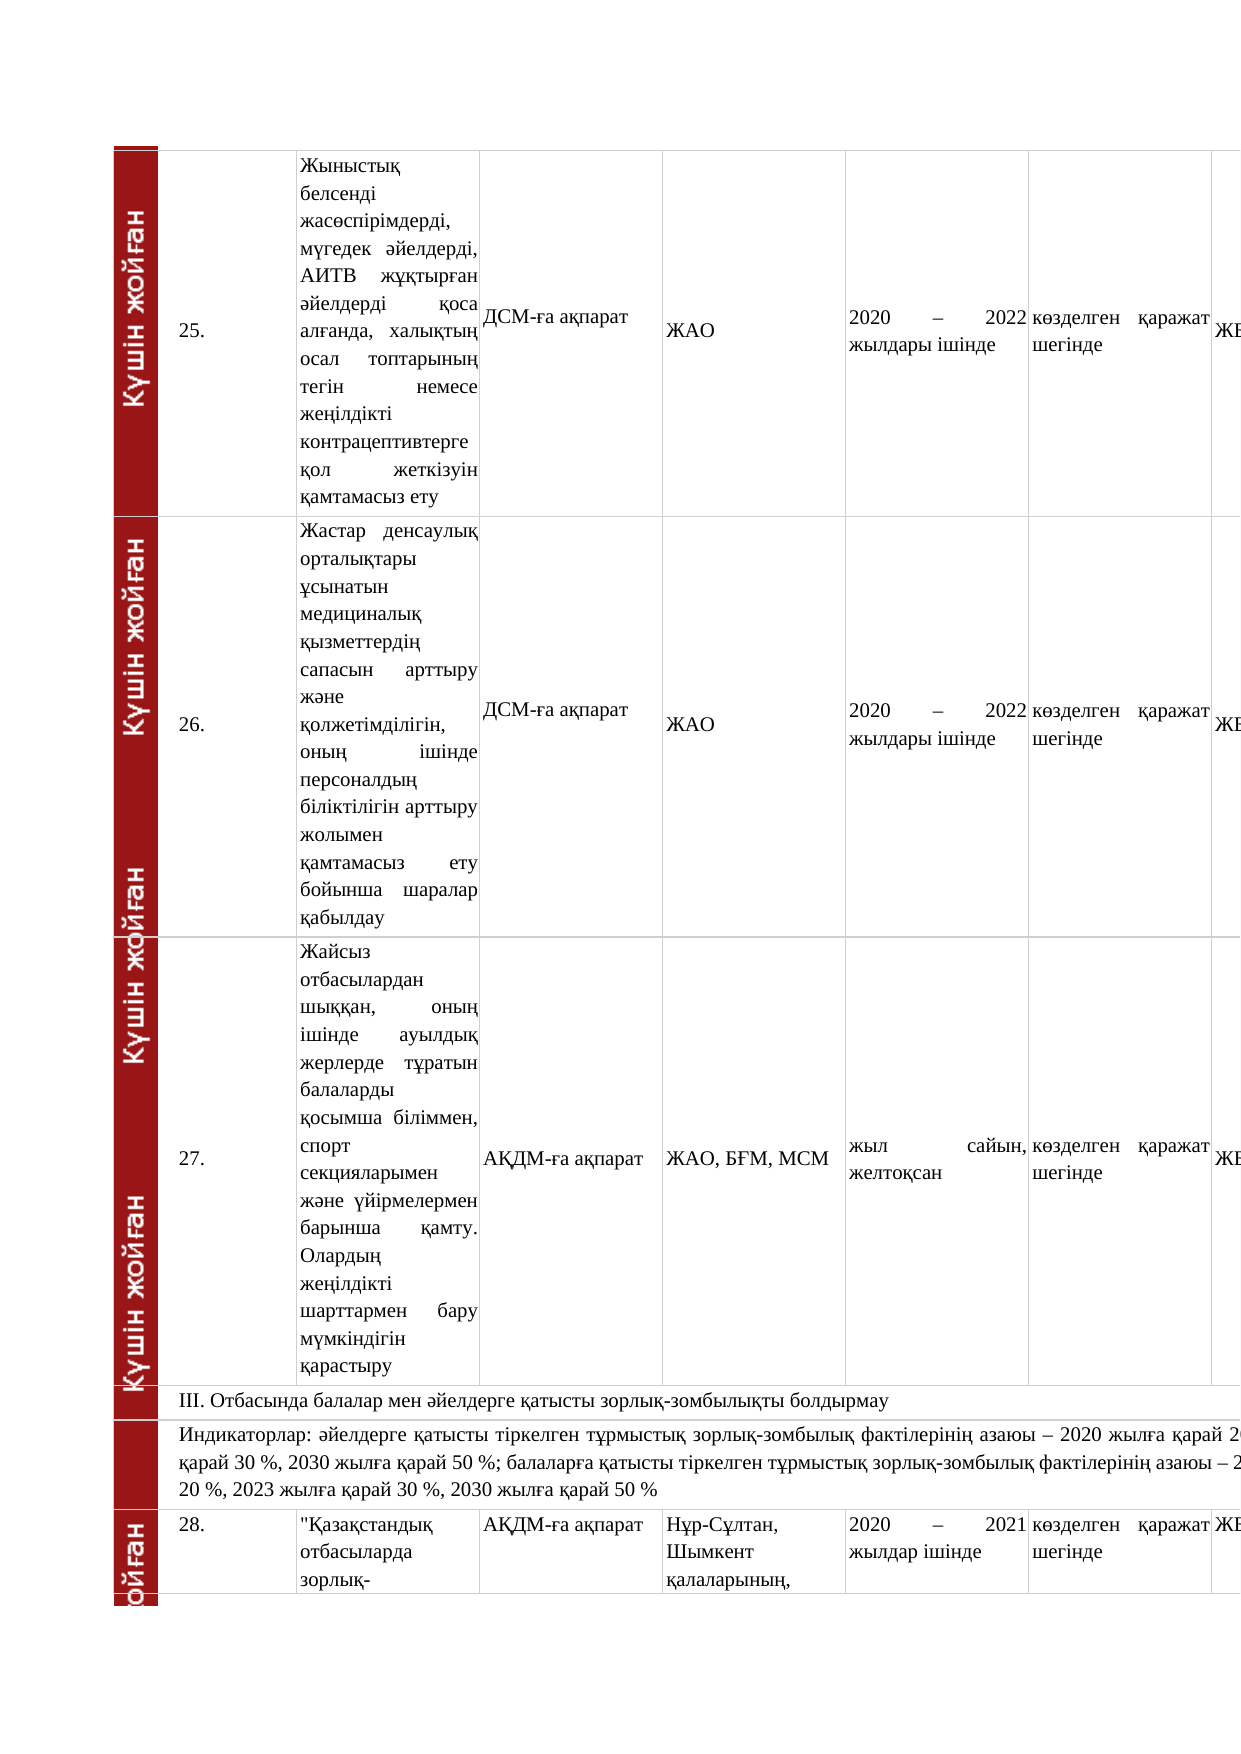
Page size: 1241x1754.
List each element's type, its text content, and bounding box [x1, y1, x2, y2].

picture [114, 146, 158, 150]
table_cell Индикаторлар: әйелдерге қатысты тіркелген тұрмыстық зорлық-зомбылық фактілерінің азаюы – 2020 жылға қарай 20 %, 2023 жылға қарай 30 %, 2030 жылға қарай 50 %; балаларға қатысты тіркелген тұрмыстық зорлық-зомбылық фактілерінің азаюы – 2020 жылға қарай 20 %, 2023 жылға қарай 30 %, 2030 жылға қарай 50 % [114, 1421, 1240, 1509]
table_cell 2020 – 2022 жылдары ішінде [846, 151, 1028, 516]
table_cell ЖБ [1212, 938, 1240, 1385]
table_cell көзделген қаражат шегінде [1029, 938, 1211, 1385]
table_cell көзделген қаражат шегінде [1029, 151, 1211, 516]
table_cell 26. [114, 517, 296, 936]
table_cell ІІІ. Отбасында балалар мен әйелдерге қатысты зорлық-зомбылықты болдырмау [114, 1386, 1240, 1419]
table_cell АҚДМ-ға ақпарат [480, 938, 662, 1385]
table_cell "Қазақстандық отбасыларда зорлық-зомбылыққа жол жоқ" пилоттық жобасын іске асыру [297, 1510, 479, 1592]
table_cell 2020 – 2021 жылдар ішінде [846, 1510, 1028, 1592]
table_cell жыл сайын, желтоқсан [846, 938, 1028, 1385]
table_cell ЖБ [1212, 1510, 1240, 1592]
table_cell Нұр-Сұлтан, Шымкент қалаларының, Алматы, Маңғыстау, Шығыс Қазақстан облыстарының әкімдіктері [663, 1510, 845, 1592]
table_cell ЖБ [1212, 517, 1240, 936]
table_cell АҚДМ-ға ақпарат [480, 1510, 662, 1592]
table_cell Жастар денсаулық орталықтары ұсынатын медициналық қызметтердің сапасын арттыру және қолжетімділігін, оның ішінде персоналдың біліктілігін арттыру жолымен қамтамасыз ету бойынша шаралар қабылдау [297, 517, 479, 936]
table_cell Жайсыз отбасылардан шыққан, оның ішінде ауылдық жерлерде тұратын балаларды қосымша біліммен, спорт секцияларымен және үйірмелермен барынша қамту. Олардың жеңілдікті шарттармен бару мүмкіндігін қарастыру [297, 938, 479, 1385]
table_cell ДСМ-ға ақпарат [480, 151, 662, 516]
table_cell көзделген қаражат шегінде [1029, 1510, 1211, 1592]
table_cell ЖБ [1212, 151, 1240, 516]
table_cell 28. [114, 1510, 296, 1592]
table_cell көзделген қаражат шегінде [1029, 517, 1211, 936]
table_cell Жыныстық белсенді жасөспірімдерді, мүгедек әйелдерді, АИТВ жұқтырған әйелдерді қоса алғанда, халықтың осал топтарының тегін немесе жеңілдікті контрацептивтерге қол жеткізуін қамтамасыз ету [297, 151, 479, 516]
picture [114, 1594, 158, 1606]
table_cell ЖАО, БҒМ, МСМ [663, 938, 845, 1385]
table_cell ДСМ-ға ақпарат [480, 517, 662, 936]
table_cell ЖАО [663, 517, 845, 936]
table_cell 2020 – 2022 жылдары ішінде [846, 517, 1028, 936]
table_cell ЖАО [663, 151, 845, 516]
table_cell 27. [114, 938, 296, 1385]
table_cell 25. [114, 151, 296, 516]
